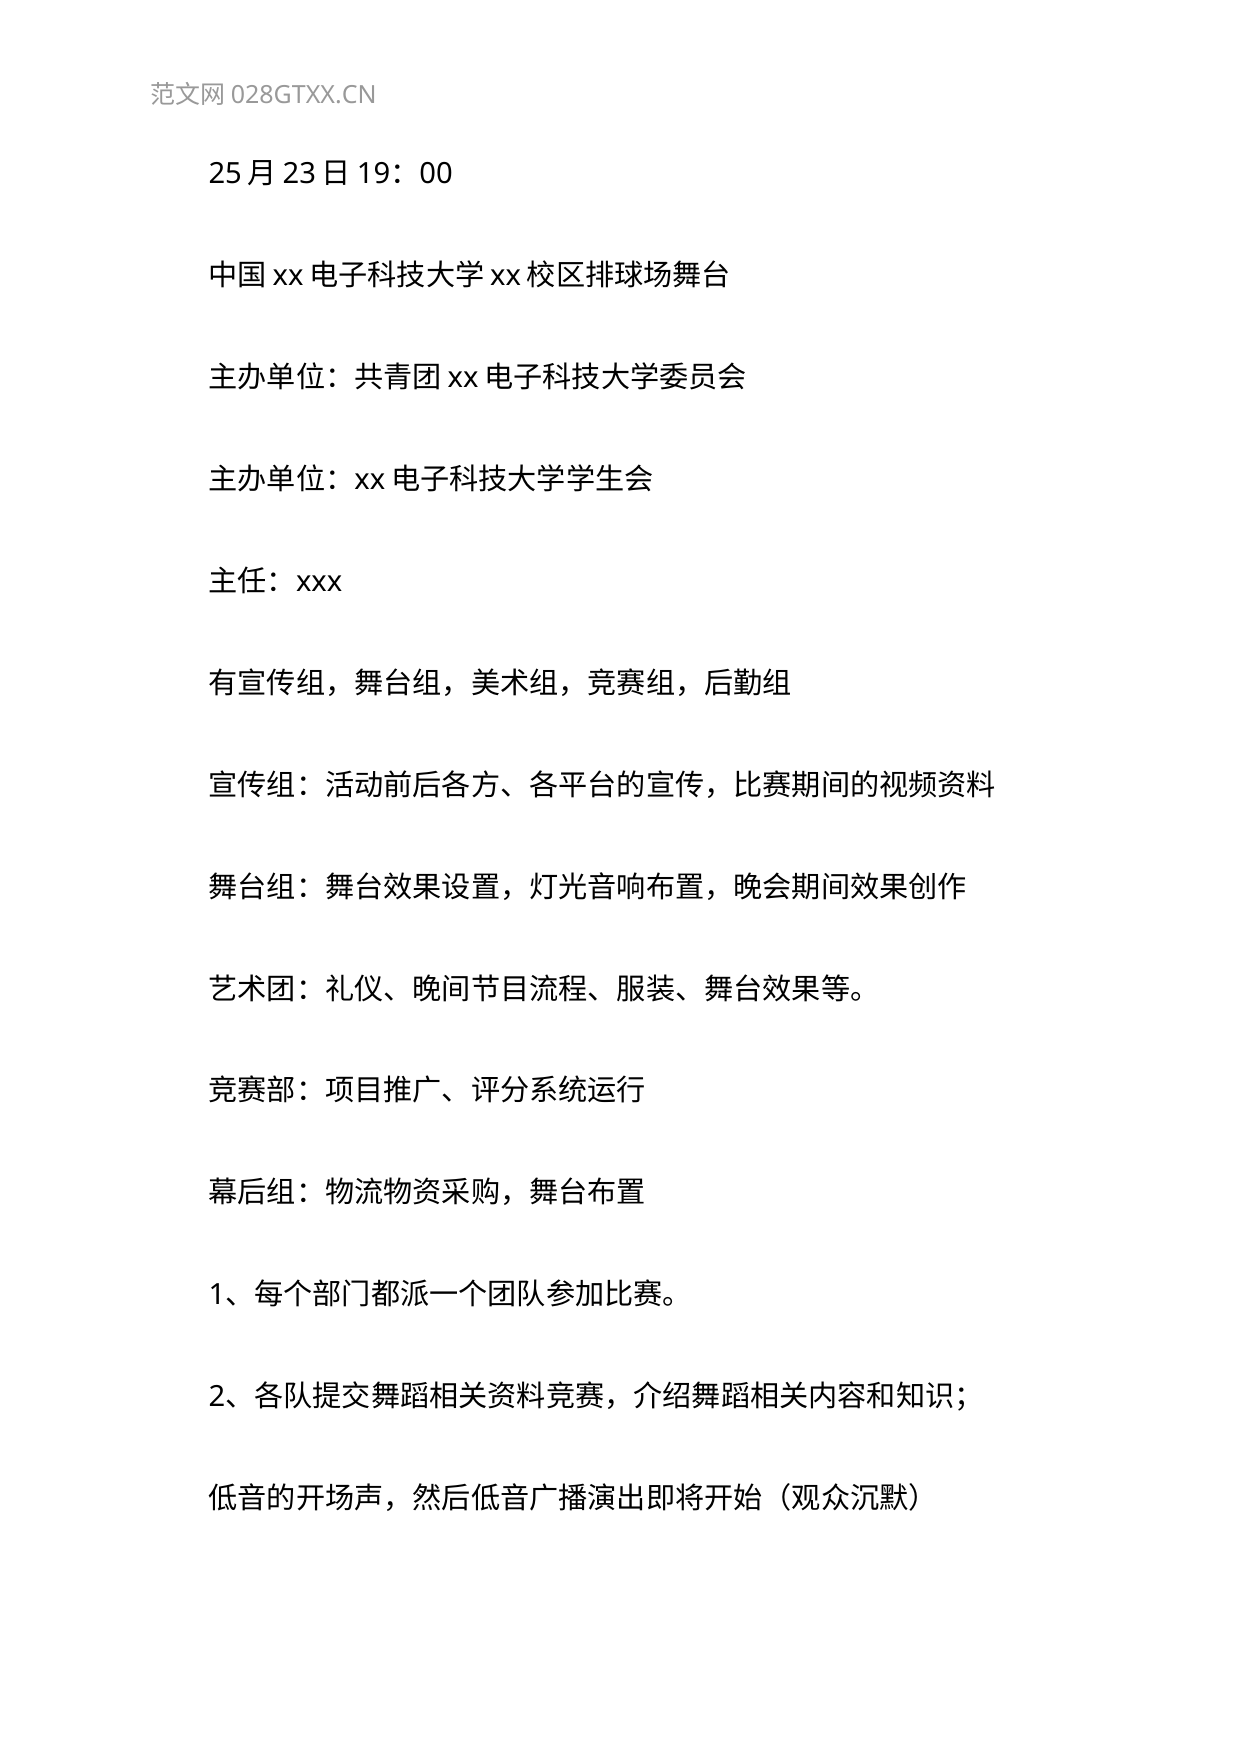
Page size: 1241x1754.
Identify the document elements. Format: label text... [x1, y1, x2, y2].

text 艺术团：礼仪、晚间节目流程、服装、舞台效果等。 [150, 965, 1090, 1007]
text 舞台组：舞台效果设置，灯光音响布置，晚会期间效果创作 [150, 863, 1090, 906]
text 中国xx电子科技大学xx校区排球场舞台 [150, 252, 1090, 294]
text 竞赛部：项目推广、评分系统运行 [150, 1067, 1090, 1109]
text 有宣传组，舞台组，美术组，竞赛组，后勤组 [150, 660, 1090, 702]
text 1、每个部门都派一个团队参加比赛。 [150, 1271, 1090, 1313]
text 主任：xxx [150, 558, 1090, 600]
text 主办单位：xx电子科技大学学生会 [150, 456, 1090, 498]
text 25月23日19：00 [150, 150, 1090, 192]
text 2、各队提交舞蹈相关资料竞赛，介绍舞蹈相关内容和知识； [150, 1372, 1090, 1415]
text 低音的开场声，然后低音广播演出即将开始（观众沉默） [150, 1474, 1090, 1517]
text 主办单位：共青团xx电子科技大学委员会 [150, 354, 1090, 396]
text 宣传组：活动前后各方、各平台的宣传，比赛期间的视频资料 [150, 762, 1090, 804]
text 幕后组：物流物资采购，舞台布置 [150, 1169, 1090, 1211]
